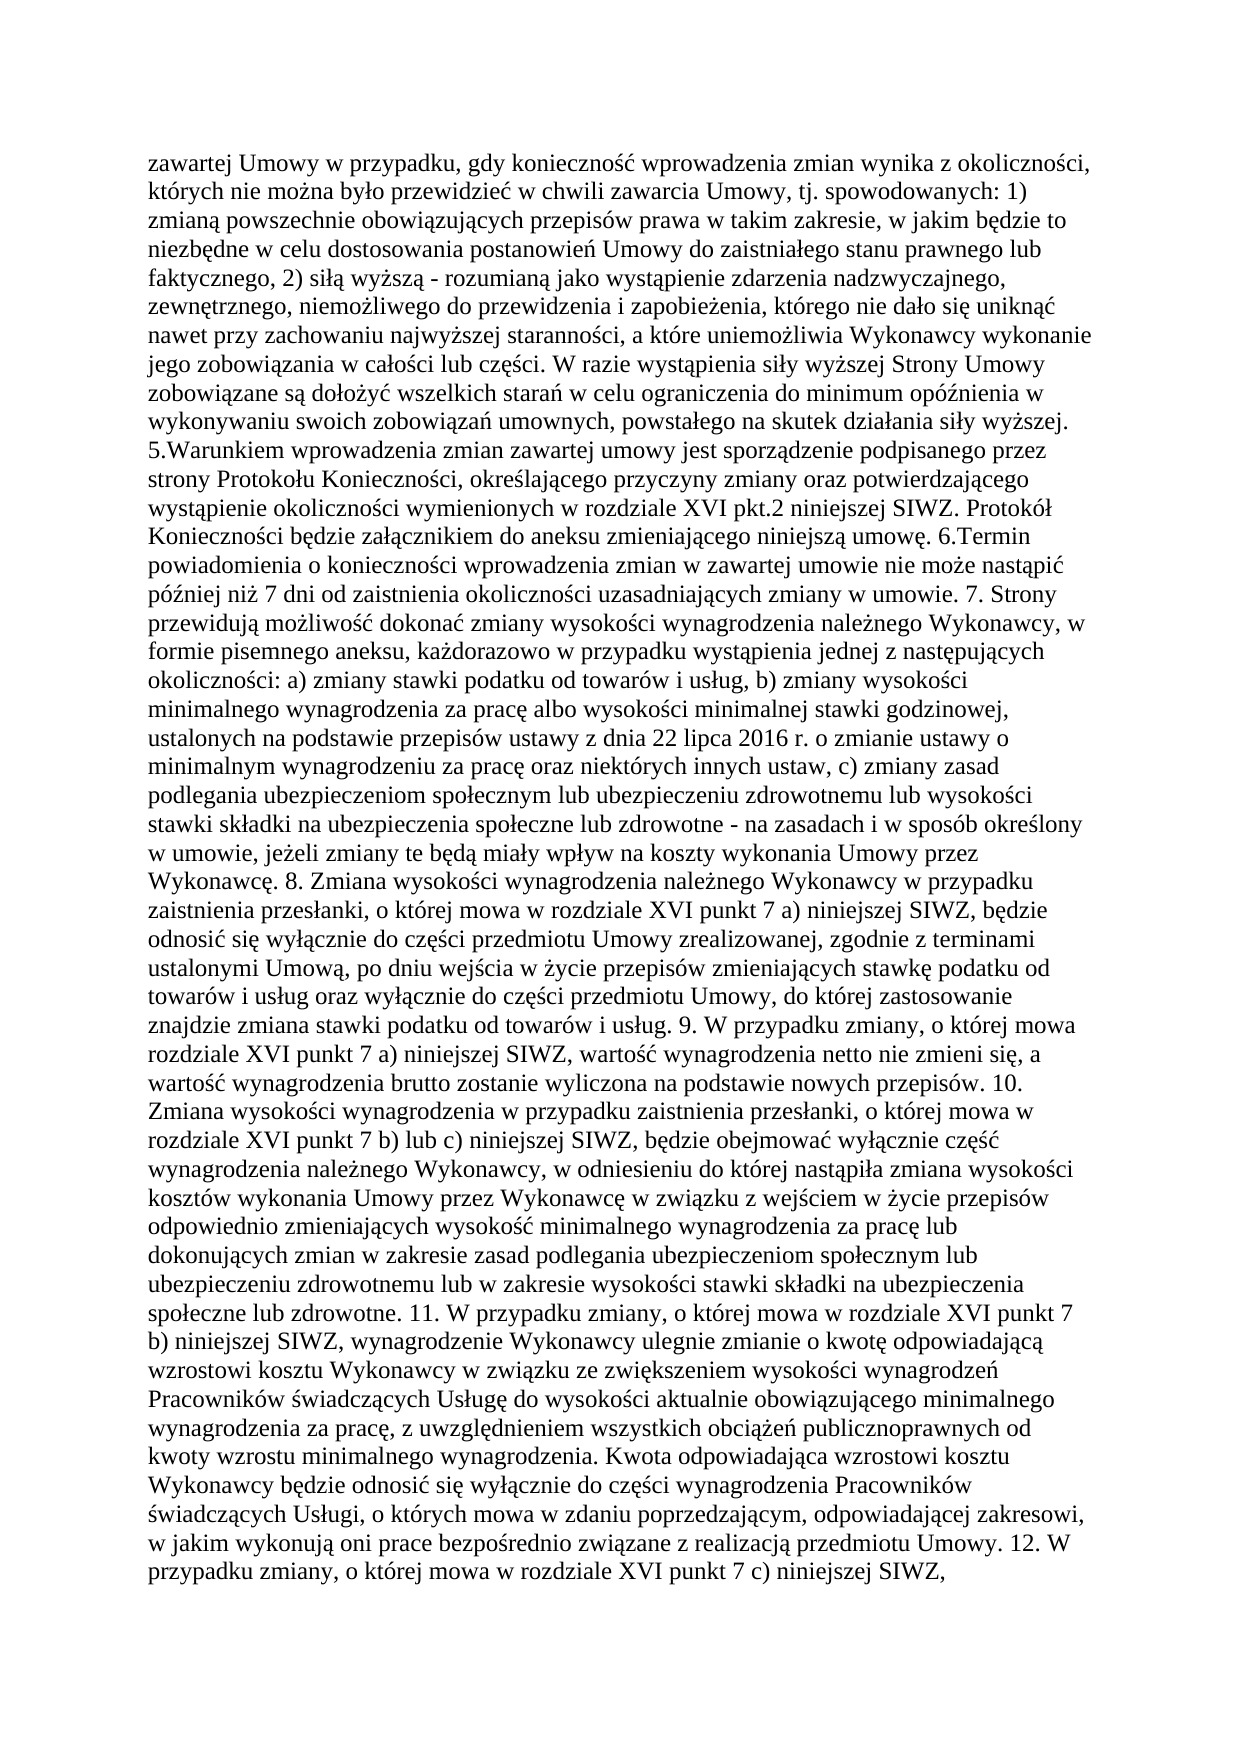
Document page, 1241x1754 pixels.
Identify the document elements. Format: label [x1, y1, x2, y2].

text [148, 148, 1093, 1585]
